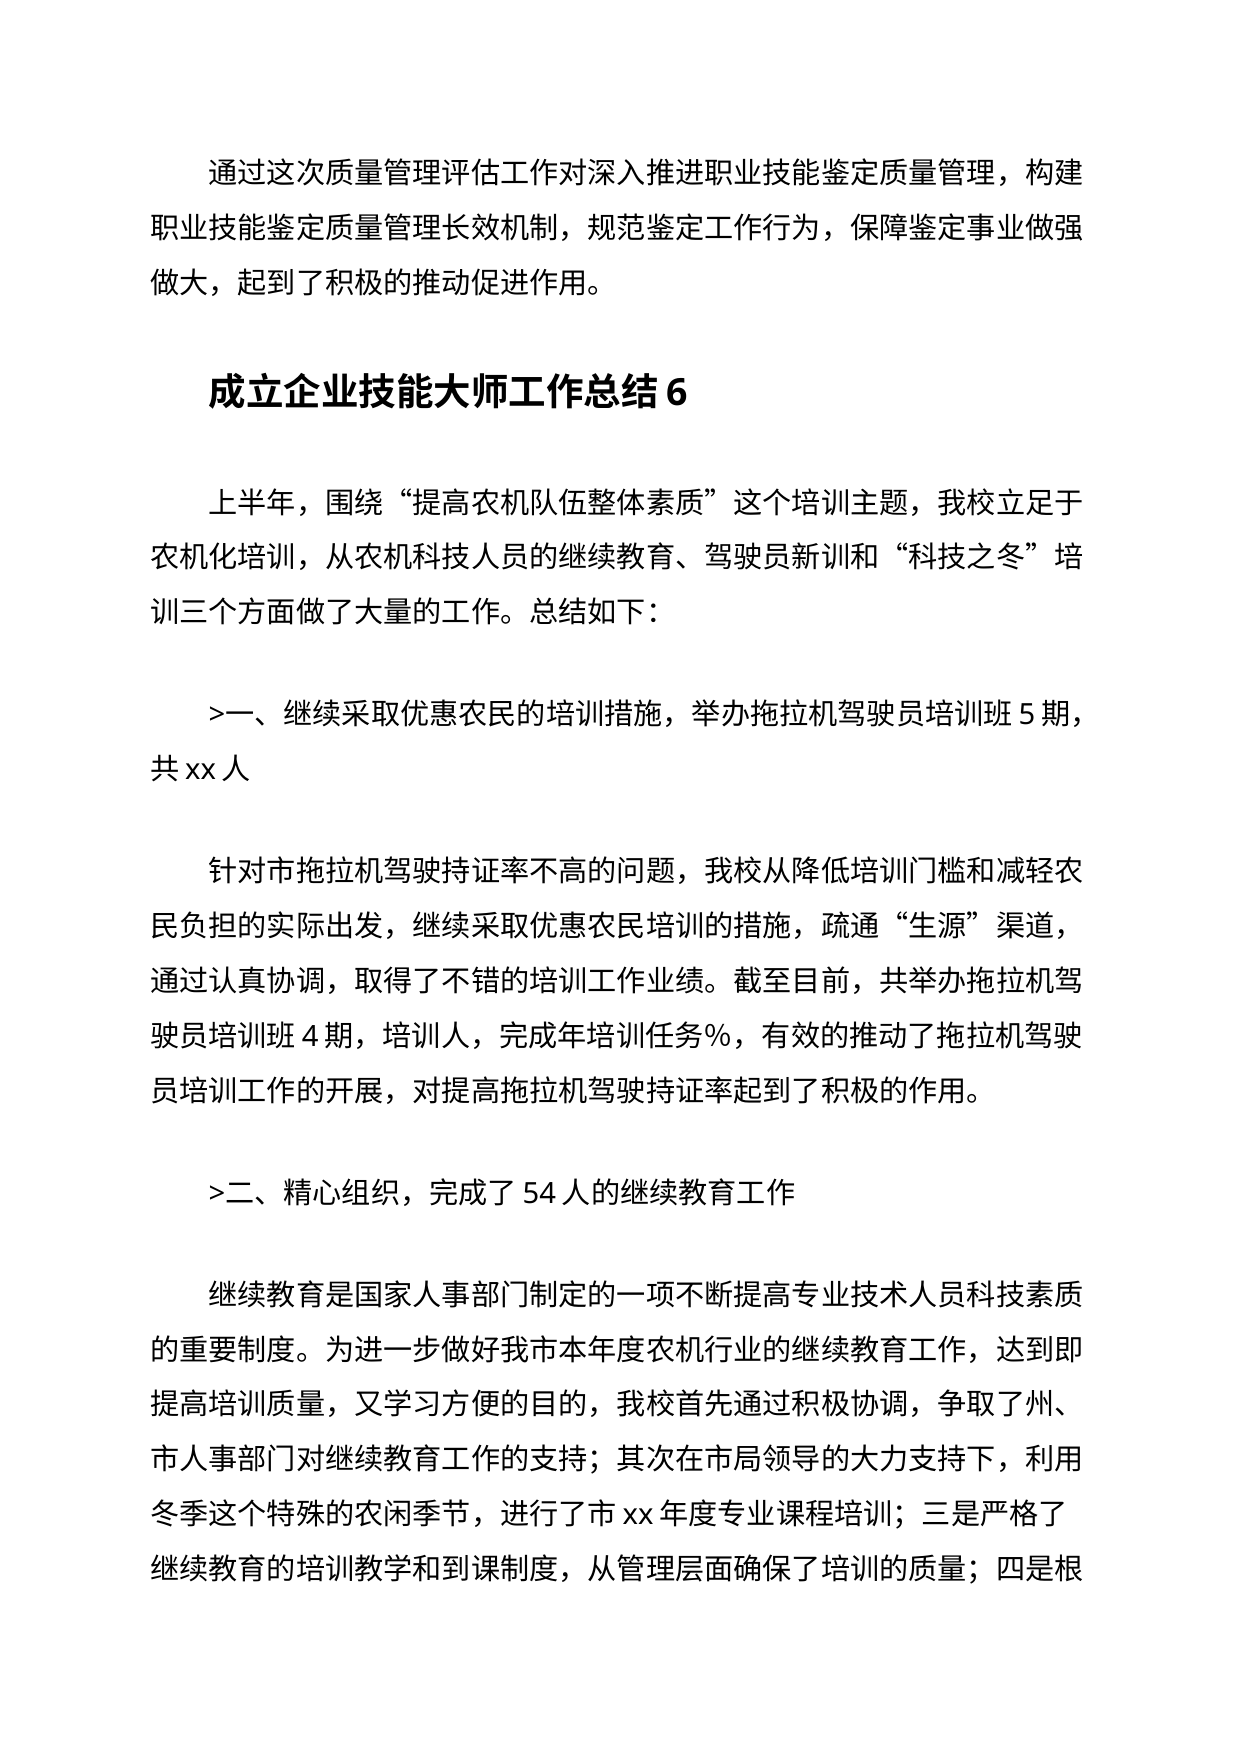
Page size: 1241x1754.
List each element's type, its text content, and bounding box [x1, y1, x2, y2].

text 通过这次质量管理评估工作对深入推进职业技能鉴定质量管理，构建职业技能鉴定质量管理长效机制，规范鉴定工作行为，保障鉴定事业做强做大，起到了积极的推动促进作用。 [150, 150, 1090, 302]
text 上半年，围绕“提高农机队伍整体素质”这个培训主题，我校立足于农机化培训，从农机科技人员的继续教育、驾驶员新训和“科技之冬”培训三个方面做了大量的工作。总结如下： [150, 479, 1090, 631]
text 针对市拖拉机驾驶持证率不高的问题，我校从降低培训门槛和减轻农民负担的实际出发，继续采取优惠农民培训的措施，疏通“生源”渠道，通过认真协调，取得了不错的培训工作业绩。截至目前，共举办拖拉机驾驶员培训班4期，培训人，完成年培训任务％，有效的推动了拖拉机驾驶员培训工作的开展，对提高拖拉机驾驶持证率起到了积极的作用。 [150, 848, 1090, 1110]
text >二、精心组织，完成了54人的继续教育工作 [150, 1169, 1090, 1212]
text >一、继续采取优惠农民的培训措施，举办拖拉机驾驶员培训班5期，共xx人 [150, 691, 1090, 788]
text 成立企业技能大师工作总结6 [150, 362, 1090, 416]
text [150, 1271, 1090, 1588]
